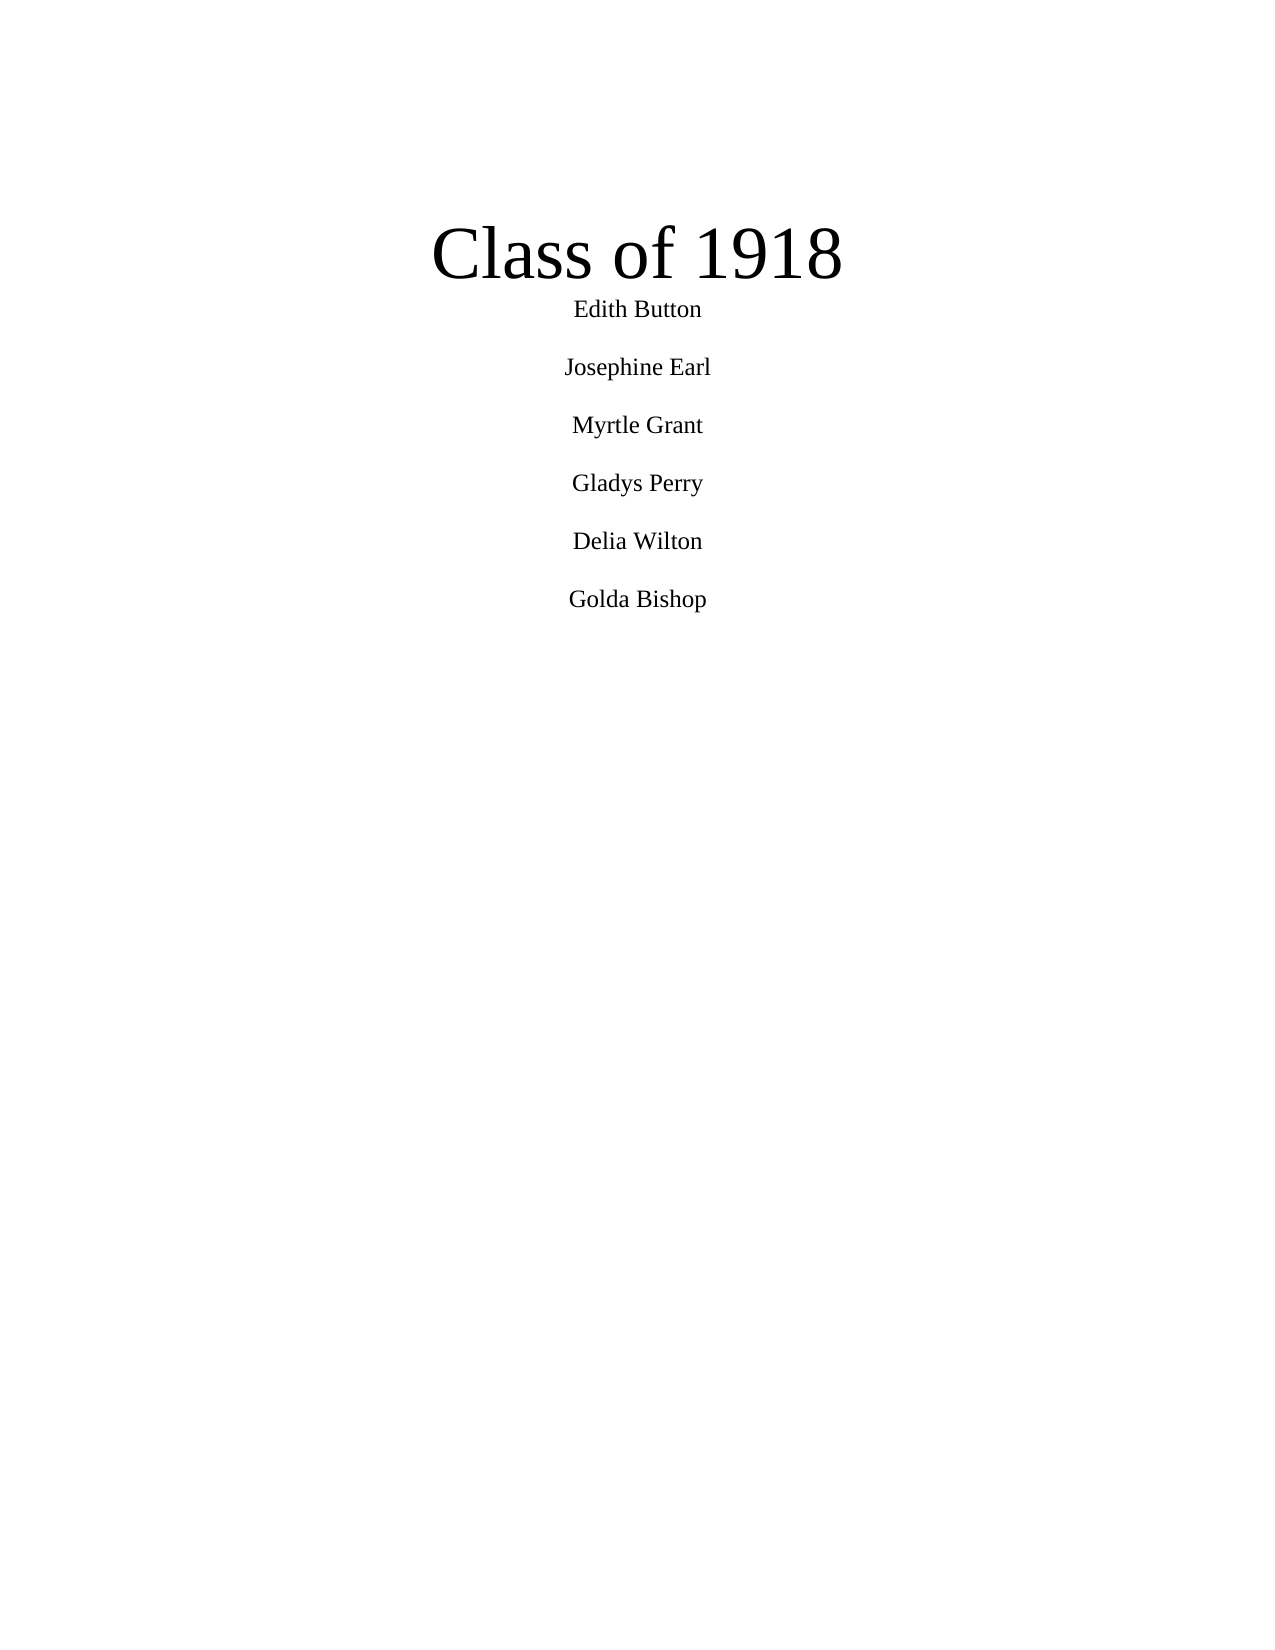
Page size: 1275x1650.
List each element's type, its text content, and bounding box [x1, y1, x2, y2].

text Myrtle Grant [150, 410, 1125, 439]
text Gladys Perry [150, 468, 1125, 497]
text Edith Button [150, 294, 1125, 323]
text Delia Wilton [150, 526, 1125, 554]
text Golda Bishop [150, 584, 1125, 612]
text Josephine Earl [150, 352, 1125, 381]
text Class of 1918 [150, 208, 1125, 294]
